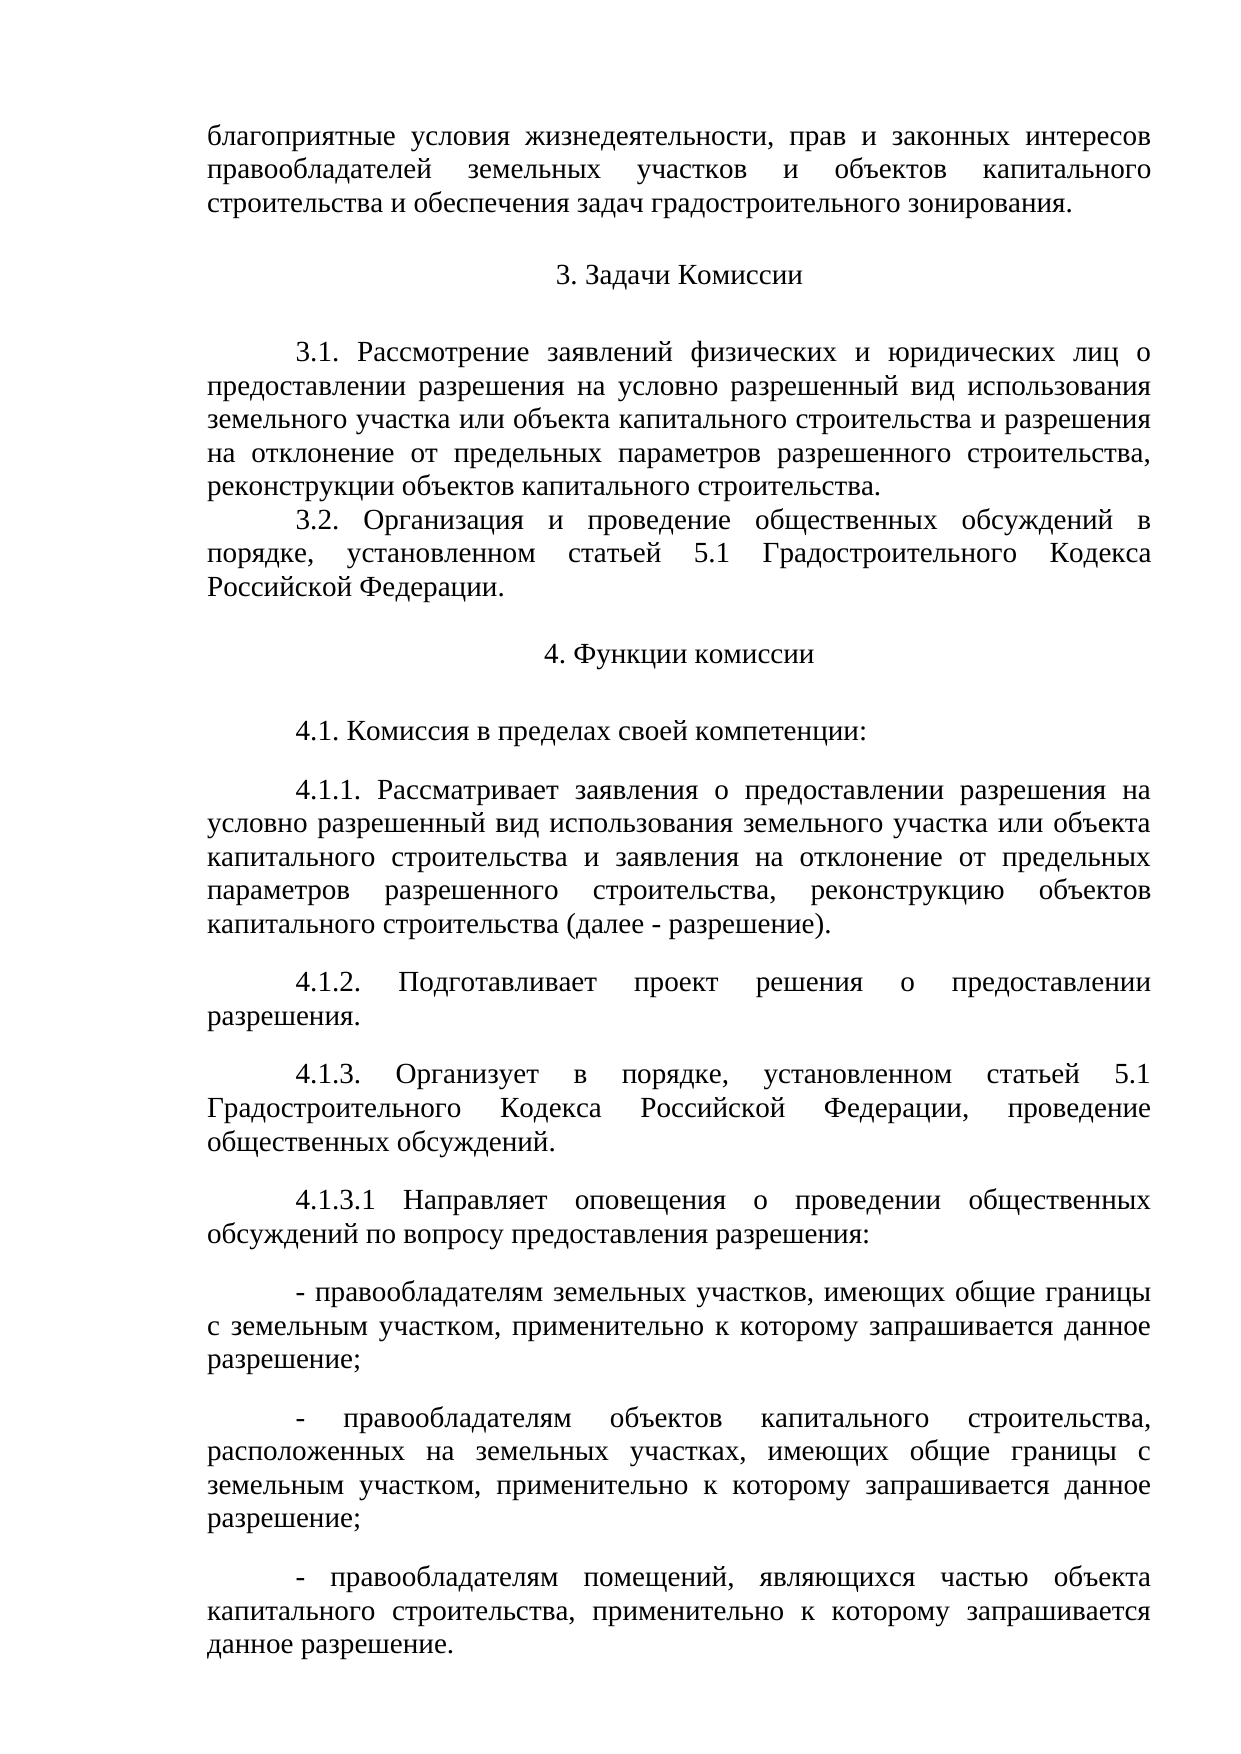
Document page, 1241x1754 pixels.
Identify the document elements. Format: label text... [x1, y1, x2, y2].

text 3. Задачи Комиссии [207, 257, 1152, 291]
text 3.2. Организация и проведение общественных обсуждений в порядке, установленном статьей 5.1 Градостроительного Кодекса Российской Федерации. [207, 502, 1152, 603]
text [207, 118, 1152, 219]
text 4.1.3.1 Направляет оповещения о проведении общественных обсуждений по вопросу предоставления разрешения: [207, 1182, 1152, 1249]
text 4. Функции комиссии [207, 636, 1152, 670]
text 4.1.1. Рассматривает заявления о предоставлении разрешения на условно разрешенный вид использования земельного участка или объекта капитального строительства и заявления на отклонение от предельных параметров разрешенного строительства, реконструкцию объектов капитального строительства (далее - разрешение). [207, 772, 1152, 939]
text - правообладателям помещений, являющихся частью объекта капитального строительства, применительно к которому запрашивается данное разрешение. [207, 1559, 1152, 1660]
text - правообладателям объектов капитального строительства, расположенных на земельных участках, имеющих общие границы с земельным участком, применительно к которому запрашивается данное разрешение; [207, 1400, 1152, 1534]
text 3.1. Рассмотрение заявлений физических и юридических лиц о предоставлении разрешения на условно разрешенный вид использования земельного участка или объекта капитального строительства и разрешения на отклонение от предельных параметров разрешенного строительства, реконструкции объектов капитального строительства. [207, 334, 1152, 502]
text 4.1.3. Организует в порядке, установленном статьей 5.1 Градостроительного Кодекса Российской Федерации, проведение общественных обсуждений. [207, 1057, 1152, 1157]
text - правообладателям земельных участков, имеющих общие границы с земельным участком, применительно к которому запрашивается данное разрешение; [207, 1274, 1152, 1375]
text 4.1. Комиссия в пределах своей компетенции: [207, 713, 1152, 747]
text 4.1.2. Подготавливает проект решения о предоставлении разрешения. [207, 964, 1152, 1032]
